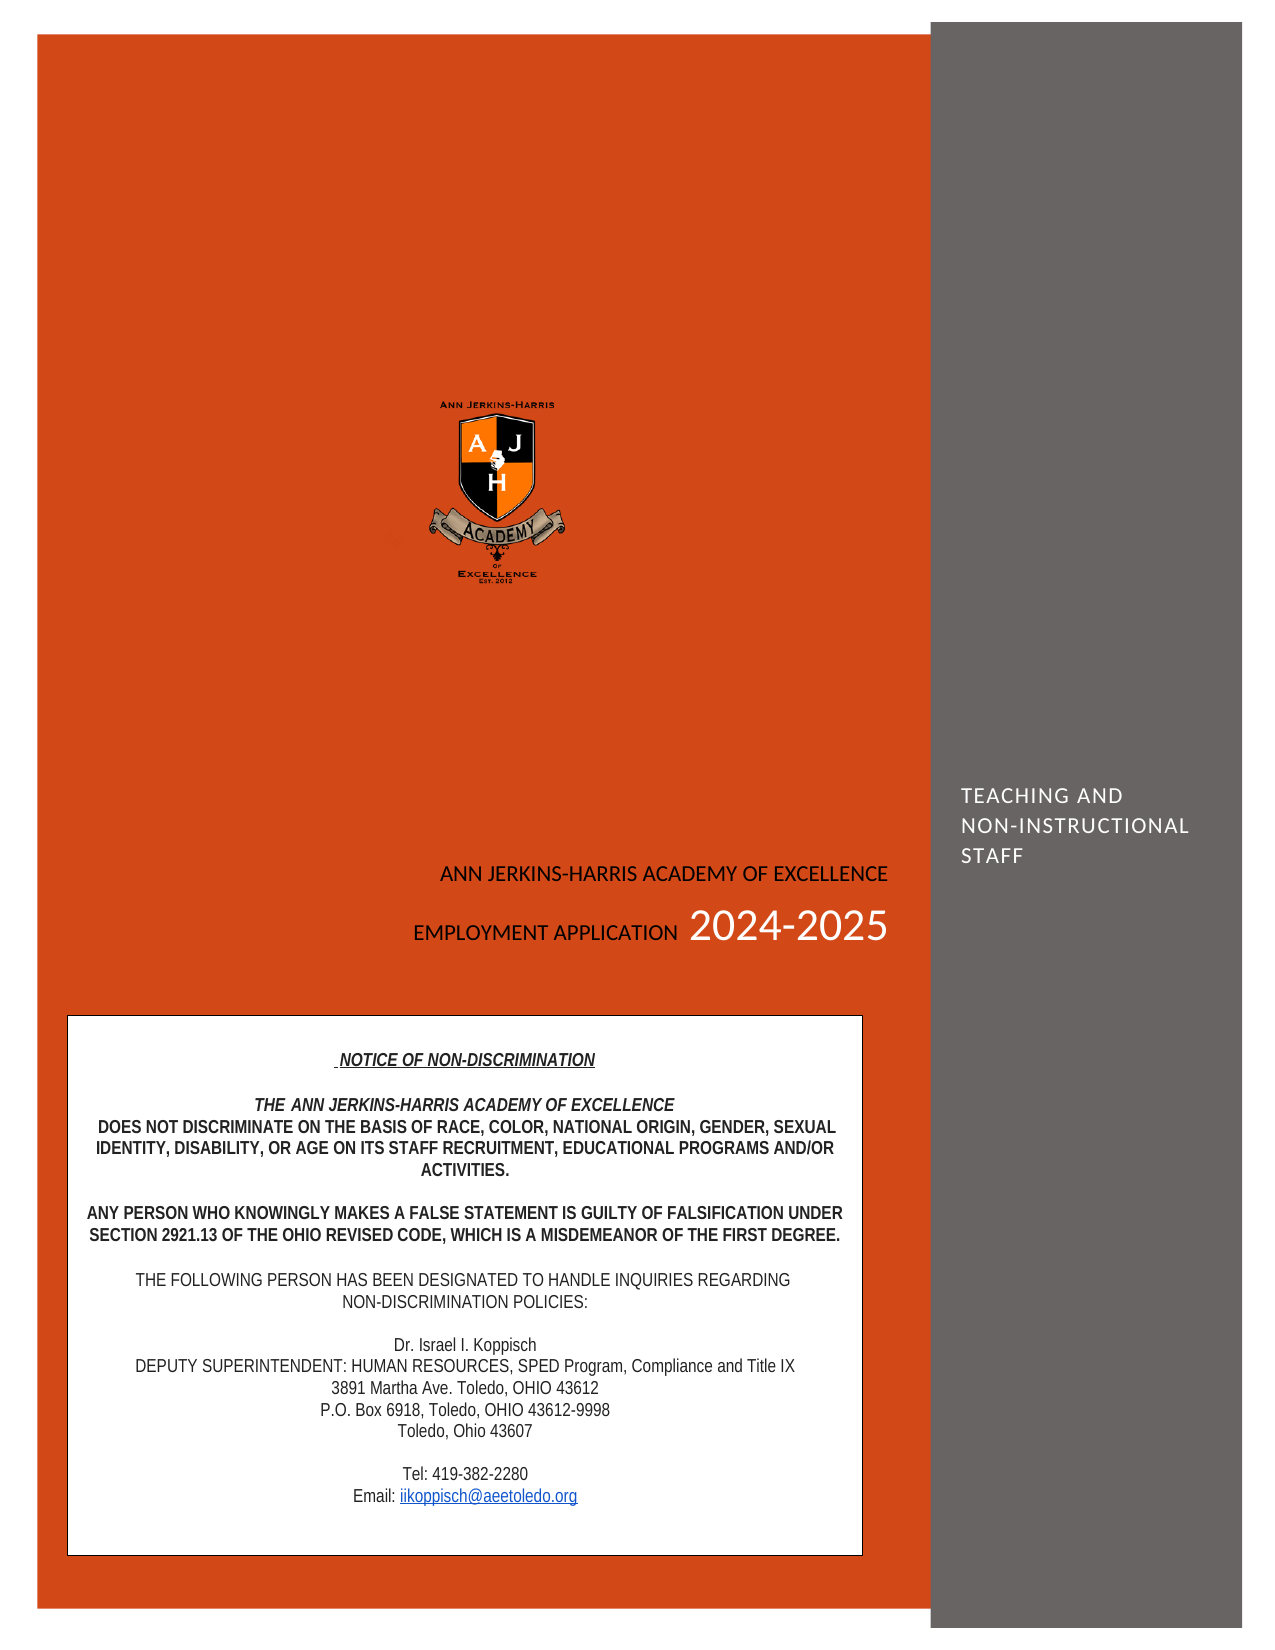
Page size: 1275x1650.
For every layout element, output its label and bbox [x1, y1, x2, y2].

picture [334, 362, 647, 621]
